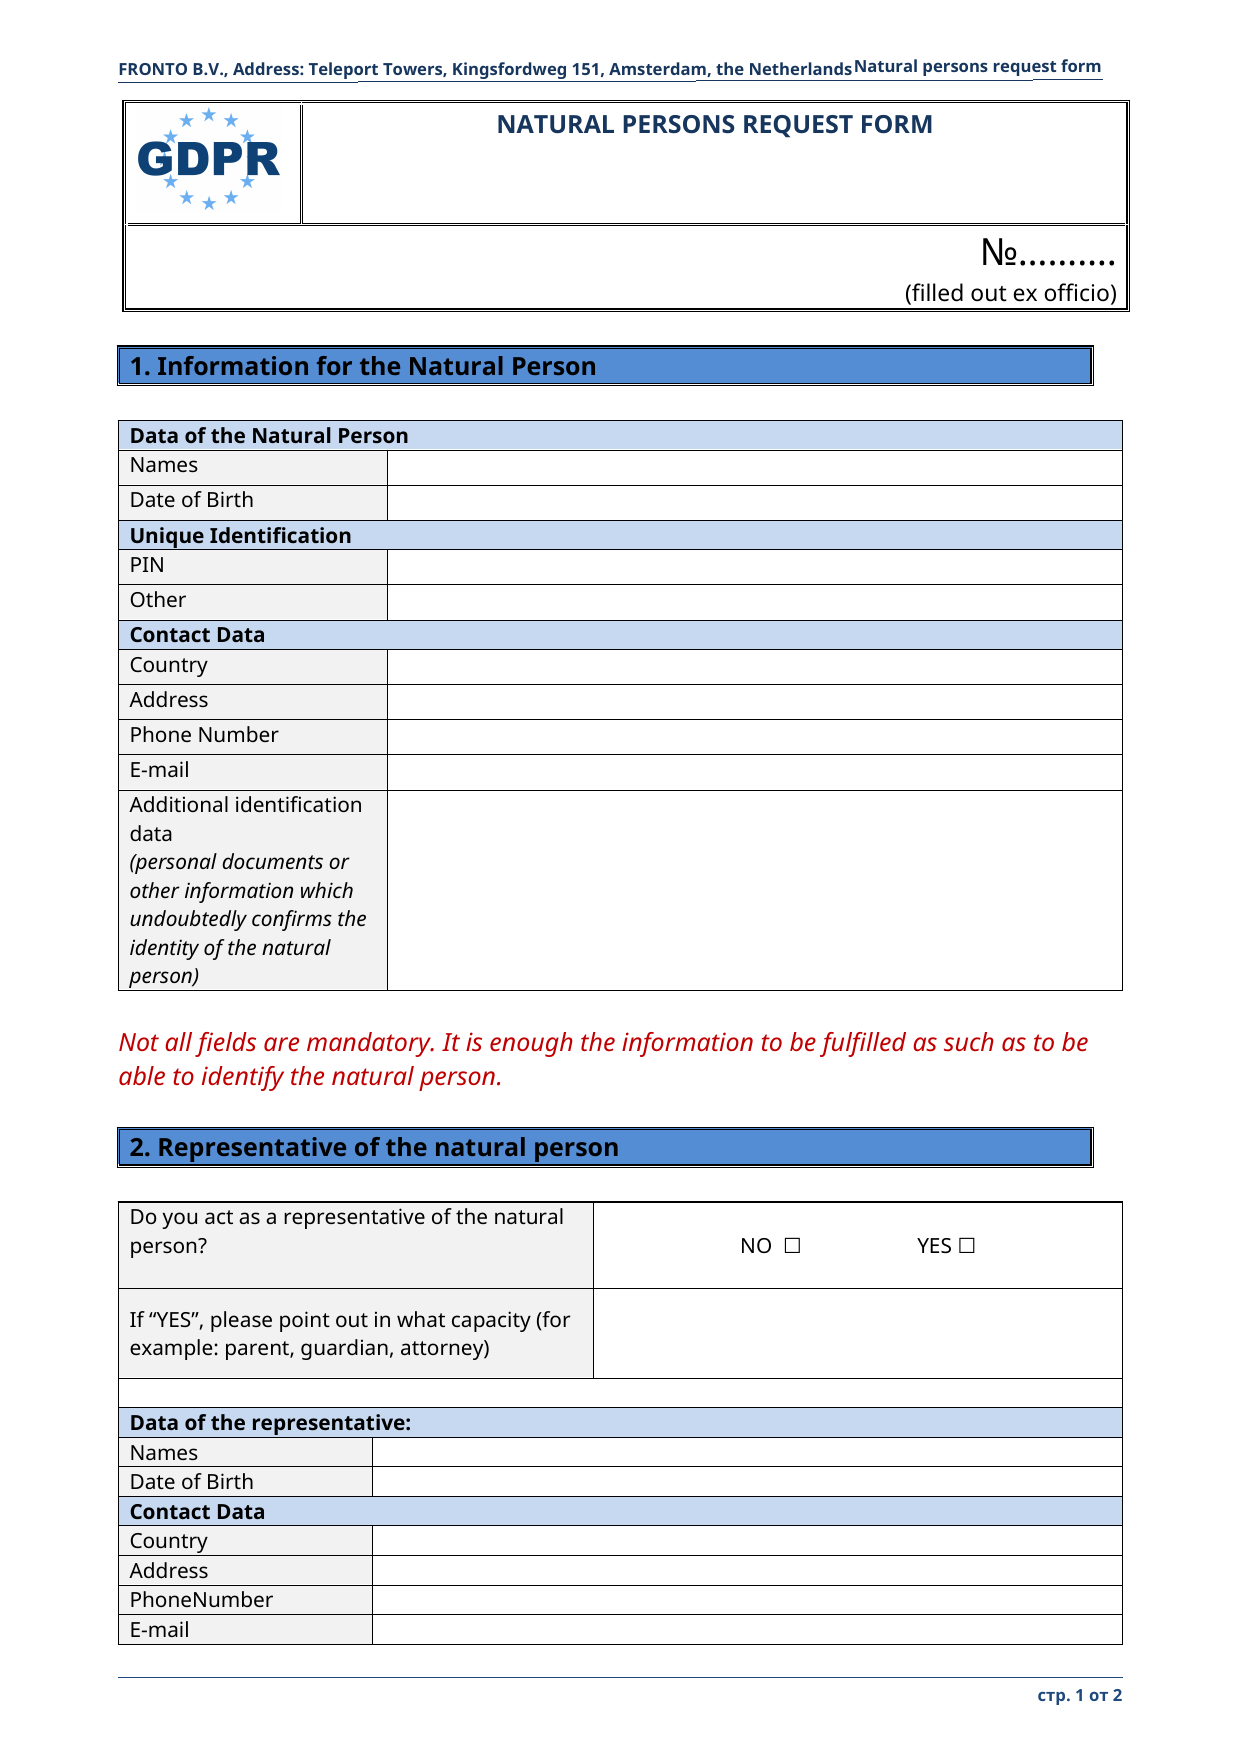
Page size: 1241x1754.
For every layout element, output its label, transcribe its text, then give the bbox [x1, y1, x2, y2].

table_header NATURAL PERSONS REQUEST FORM [302, 103, 1126, 222]
table_cell PIN [119, 550, 387, 584]
table_cell [373, 1615, 1122, 1644]
table_cell Additional identification data (personal documents or other information which undoubtedly confirms the identity of the natural person) [119, 791, 387, 989]
table_cell [373, 1438, 1122, 1466]
table_cell [388, 685, 1122, 719]
table_cell E-mail [119, 755, 387, 789]
table_cell Contact Data [119, 621, 1122, 649]
table_cell [373, 1556, 1122, 1584]
table_header Data of the Natural Person [119, 421, 1122, 449]
picture [135, 103, 283, 214]
table_cell Date of Birth [119, 1467, 372, 1496]
table_cell Phone Number [119, 720, 387, 754]
table_cell Unique Identification [119, 521, 1122, 549]
table_cell [119, 1379, 1122, 1407]
text Not all fields are mandatory. It is enough the information to be fulfilled as such as to be able to identify the natural person. [118, 1025, 1122, 1093]
table_cell [388, 650, 1122, 684]
table_header NO YES [594, 1203, 1122, 1288]
table_cell [388, 585, 1122, 619]
table_header 1. Information for the Natural Person [120, 349, 1090, 383]
table_cell Address [119, 1556, 372, 1584]
table_cell Date of Birth [119, 486, 387, 520]
table_cell [388, 451, 1122, 484]
table_cell [594, 1289, 1122, 1377]
table_cell [388, 486, 1122, 520]
table_header [126, 103, 302, 222]
table_cell E-mail [119, 1615, 372, 1644]
table_cell [373, 1586, 1122, 1614]
table_cell Country [119, 1526, 372, 1555]
table_cell [373, 1467, 1122, 1496]
table_cell [373, 1526, 1122, 1555]
table_cell Names [119, 1438, 372, 1466]
table_cell Other [119, 585, 387, 619]
table_cell Contact Data [119, 1497, 1122, 1525]
table_cell Country [119, 650, 387, 684]
table_cell PhoneNumber [119, 1586, 372, 1614]
table_cell Data of the representative: [119, 1408, 1122, 1437]
table_cell [388, 720, 1122, 754]
table_cell №………. (filled out ex officio) [126, 223, 1127, 308]
table_cell [388, 550, 1122, 584]
table_header 2. Representative of the natural person [120, 1130, 1090, 1164]
table_cell Names [119, 451, 387, 484]
table_header Do you act as a representative of the natural person? [119, 1203, 593, 1288]
table_cell [388, 755, 1122, 789]
table_cell Address [119, 685, 387, 719]
table_cell If “YES”, please point out in what capacity (for example: parent, guardian, attorney) [119, 1289, 593, 1377]
table_cell [388, 791, 1122, 989]
